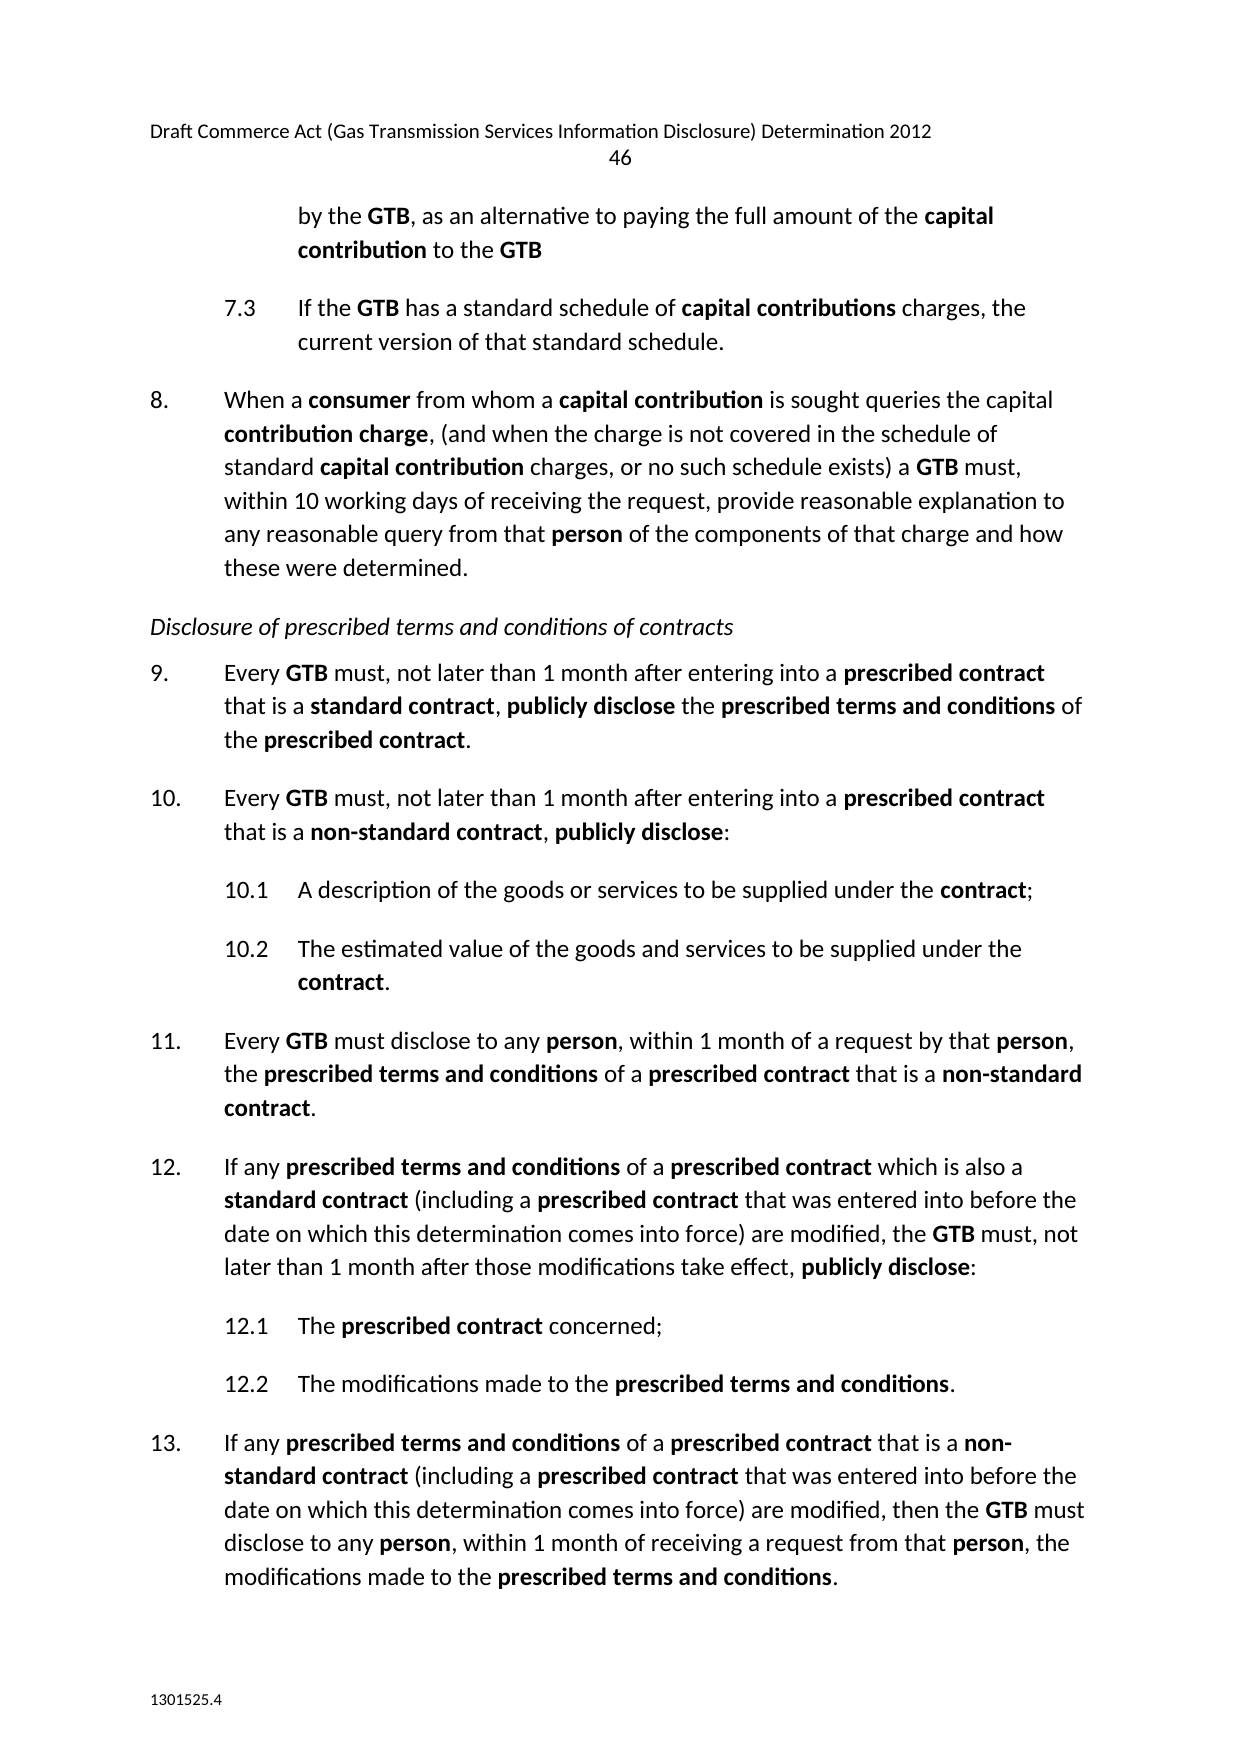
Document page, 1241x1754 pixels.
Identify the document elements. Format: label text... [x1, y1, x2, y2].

text Every GTB must, not later than 1 month after entering into a prescribed contract that is a non-standard contract, publicly disclose: [150, 782, 1090, 846]
text Every GTB must disclose to any person, within 1 month of a request by that person, the prescribed terms and conditions of a prescribed contract that is a non-standard contract. [150, 1025, 1090, 1123]
subtitle Disclosure of prescribed terms and conditions of contracts [150, 611, 1090, 641]
list A description of the goods or services to be supplied under the contract; [224, 874, 1090, 905]
list The estimated value of the goods and services to be supplied under the contract. [224, 933, 1090, 997]
list The modifications made to the prescribed terms and conditions. [224, 1368, 1090, 1399]
list The prescribed contract concerned; [224, 1310, 1090, 1340]
text Every GTB must, not later than 1 month after entering into a prescribed contract that is a standard contract, publicly disclose the prescribed terms and conditions of the prescribed contract. [150, 657, 1090, 754]
text If any prescribed terms and conditions of a prescribed contract which is also a standard contract (including a prescribed contract that was entered into before the date on which this determination comes into force) are modified, the GTB must, not later than 1 month after those modifications take effect, publicly disclose: [150, 1151, 1090, 1282]
list When a consumer from whom a capital contribution is sought queries the capital contribution charge, (and when the charge is not covered in the schedule of standard capital contribution charges, or no such schedule exists) a GTB must, within 10 working days of receiving the request, provide reasonable explanation to any reasonable query from that person of the components of that charge and how these were determined. [150, 384, 1090, 583]
text If any prescribed terms and conditions of a prescribed contract that is a non-standard contract (including a prescribed contract that was entered into before the date on which this determination comes into force) are modified, then the GTB must disclose to any person, within 1 month of receiving a request from that person, the modifications made to the prescribed terms and conditions. [150, 1427, 1090, 1592]
list If the GTB has a standard schedule of capital contributions charges, the current version of that standard schedule. [224, 292, 1090, 356]
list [224, 200, 1090, 264]
